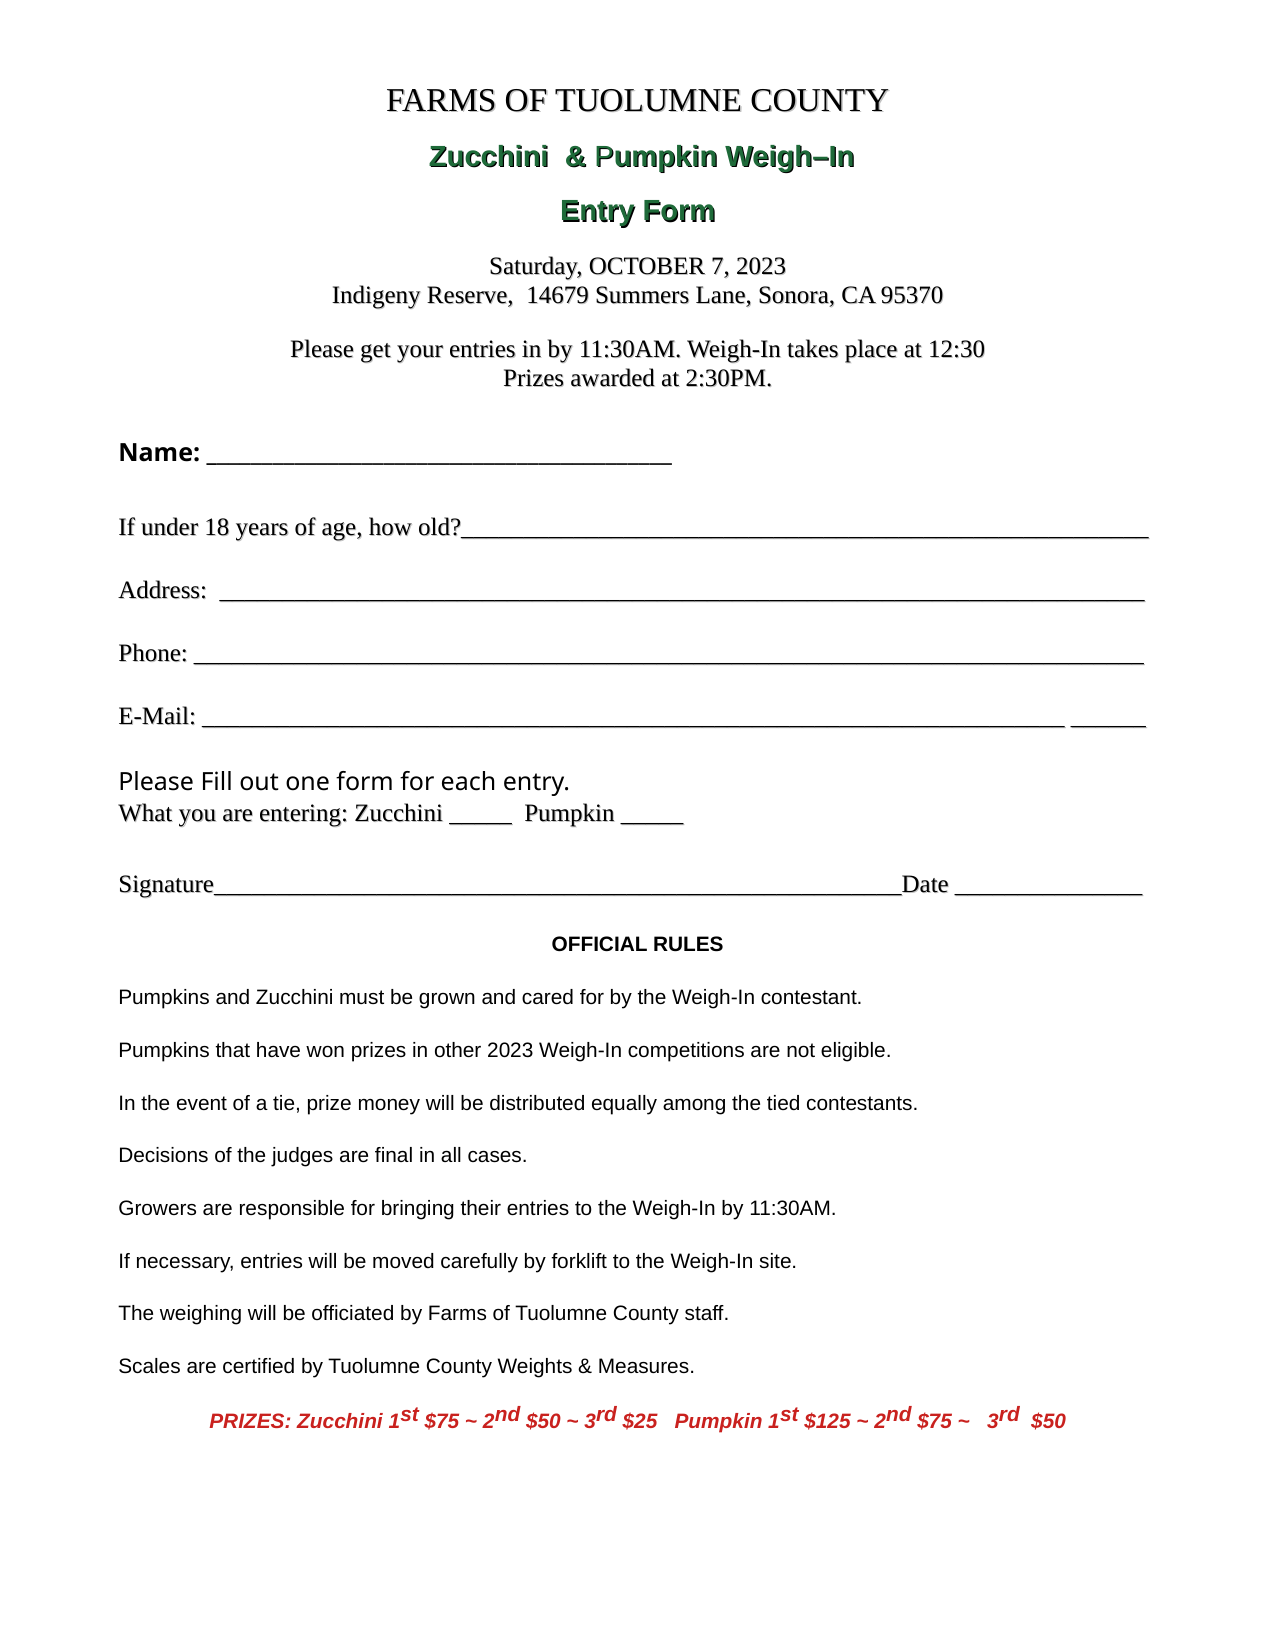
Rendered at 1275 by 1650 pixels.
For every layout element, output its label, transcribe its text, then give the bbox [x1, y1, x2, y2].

text Decisions of the judges are final in all cases. [118, 1143, 1157, 1167]
text What you are entering: Zucchini _____ Pumpkin _____ [118, 798, 1157, 826]
text Please Fill out one form for each entry. [118, 763, 1157, 798]
text Name: __________________________________________ [118, 435, 1157, 469]
text OFFICIAL RULES [118, 932, 1157, 956]
text PRIZES: Zucchini 1st $75 ~ 2nd $50 ~ 3rd $25 Pumpkin 1st $125 ~ 2nd $75 ~ 3rd $50 [118, 1402, 1157, 1433]
text Pumpkins that have won prizes in other 2023 Weigh-In competitions are not eligible. [118, 1038, 1157, 1062]
text Phone: ____________________________________________________________________________ [118, 638, 1157, 667]
text If necessary, entries will be moved carefully by forklift to the Weigh-In site. [118, 1248, 1157, 1272]
text Scales are certified by Tuolumne County Weights & Measures. [118, 1354, 1157, 1378]
text Entry Form [118, 201, 1157, 226]
text Address: __________________________________________________________________________ [118, 575, 1157, 604]
text The weighing will be officiated by Farms of Tuolumne County staff. [118, 1301, 1157, 1325]
text If under 18 years of age, how old?_______________________________________________________ [118, 512, 1157, 541]
text FARMS OF TUOLUMNE COUNTY [118, 88, 1157, 117]
text Zucchini & Pumpkin Weigh–In [118, 146, 1157, 171]
text Growers are responsible for bringing their entries to the Weigh-In by 11:30AM. [118, 1196, 1157, 1220]
text Please get your entries in by 11:30AM. Weigh-In takes place at 12:30 [118, 334, 1157, 363]
text Signature_______________________________________________________Date _______________ [118, 869, 1157, 898]
text E-Mail: _____________________________________________________________________ ______ [118, 701, 1157, 729]
text Saturday, OCTOBER 7, 2023 [118, 251, 1157, 280]
text Indigeny Reserve, 14679 Summers Lane, Sonora, CA 95370 [118, 280, 1157, 309]
text In the event of a tie, prize money will be distributed equally among the tied contestants. [118, 1090, 1157, 1114]
text Pumpkins and Zucchini must be grown and cared for by the Weigh-In contestant. [118, 985, 1157, 1009]
text Prizes awarded at 2:30PM. [118, 363, 1157, 392]
